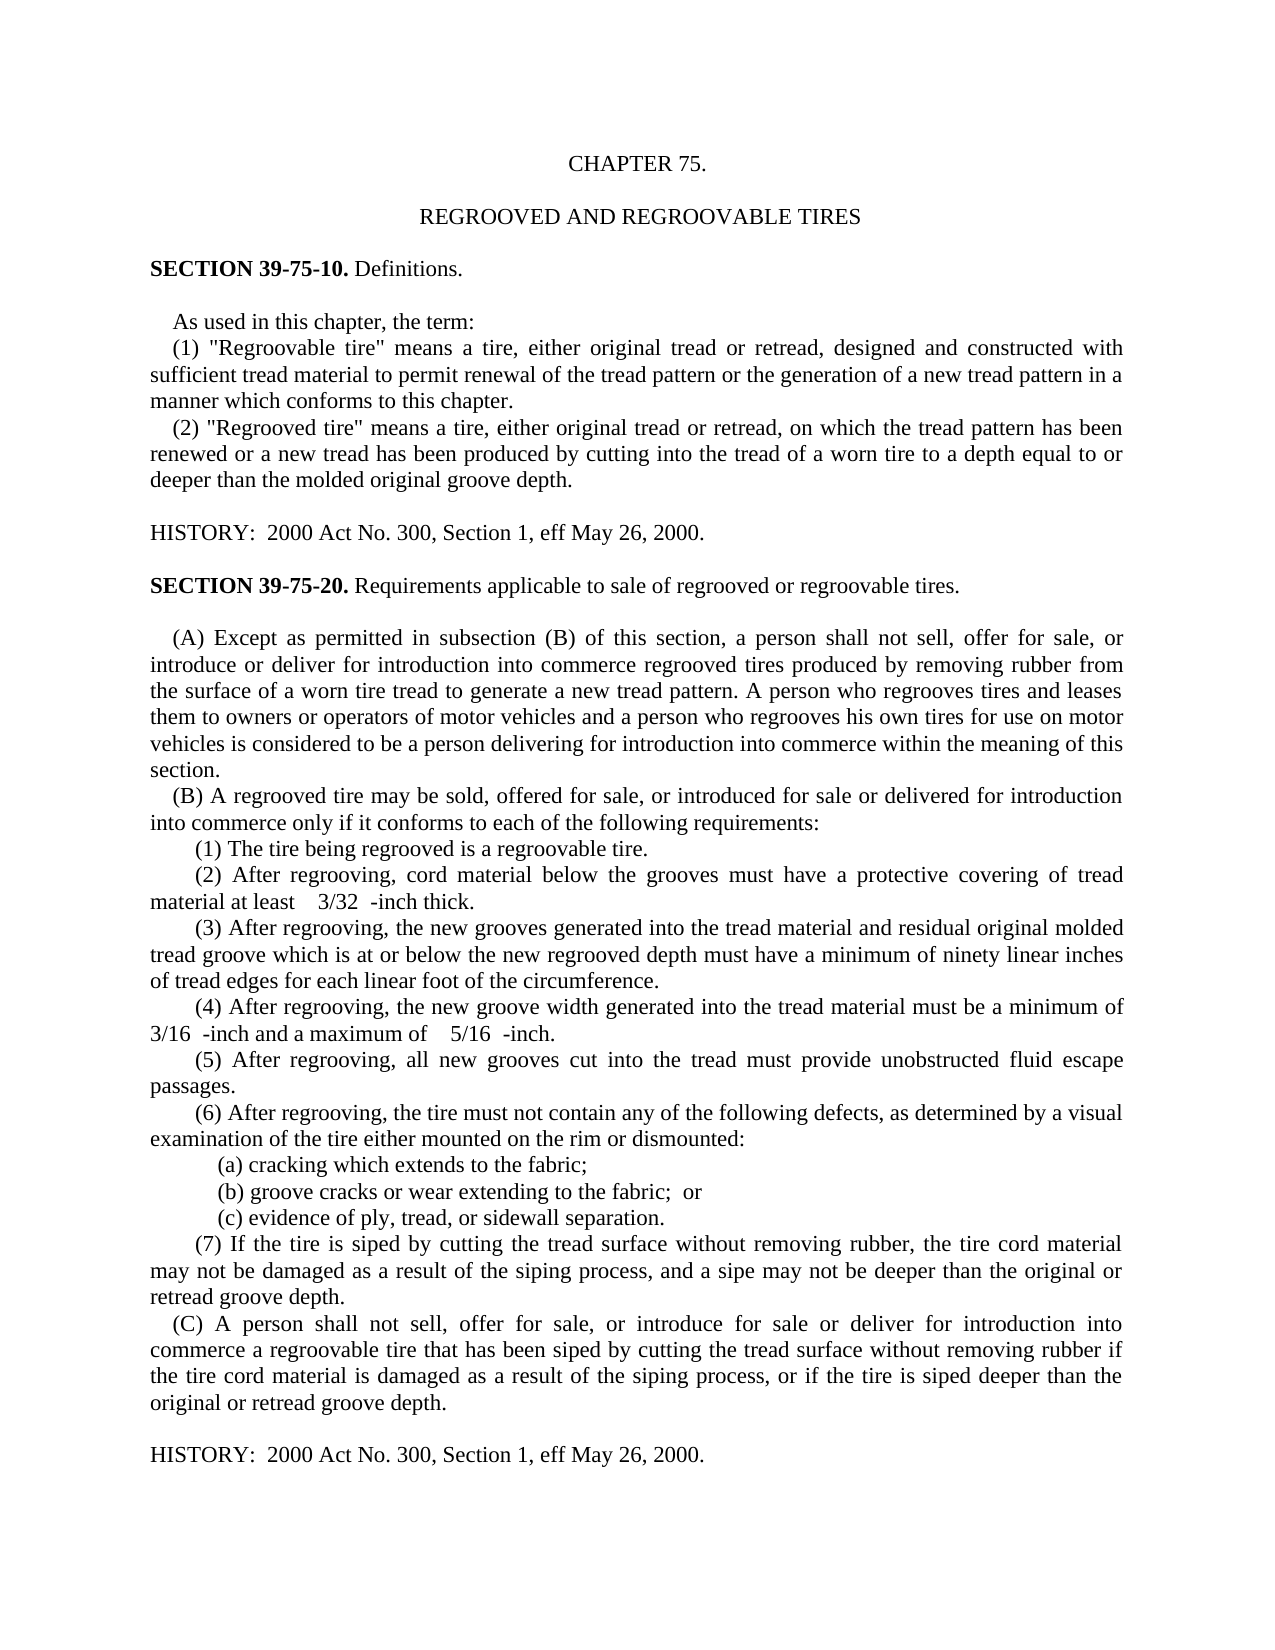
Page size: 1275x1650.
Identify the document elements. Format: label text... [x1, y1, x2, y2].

text (A) Except as permitted in subsection (B) of this section, a person shall not sell, offer for sale, or introduce or deliver for introduction into commerce regrooved tires produced by removing rubber from the surface of a worn tire tread to generate a new tread pattern. A person who regrooves tires and leases them to owners or operators of motor vehicles and a person who regrooves his own tires for use on motor vehicles is considered to be a person delivering for introduction into commerce within the meaning of this section. [150, 624, 1125, 782]
text (5) After regrooving, all new grooves cut into the tread must provide unobstructed fluid escape passages. [150, 1046, 1125, 1099]
text (C) A person shall not sell, offer for sale, or introduce for sale or deliver for introduction into commerce a regroovable tire that has been siped by cutting the tread surface without removing rubber if the tire cord material is damaged as a result of the siping process, or if the tire is siped deeper than the original or retread groove depth. [150, 1309, 1125, 1415]
text (B) A regrooved tire may be sold, offered for sale, or introduced for sale or delivered for introduction into commerce only if it conforms to each of the following requirements: [150, 782, 1125, 835]
text (7) If the tire is siped by cutting the tread surface without removing rubber, the tire cord material may not be damaged as a result of the siping process, and a sipe may not be deeper than the original or retread groove depth. [150, 1231, 1125, 1309]
text SECTION 39-75-10. Definitions. [150, 255, 1125, 282]
text (1) The tire being regrooved is a regroovable tire. [150, 835, 1125, 862]
text (a) cracking which extends to the fabric; [150, 1151, 1125, 1178]
text HISTORY: 2000 Act No. 300, Section 1, eff May 26, 2000. [150, 1441, 1125, 1468]
text As used in this chapter, the term: [150, 308, 1125, 334]
text (c) evidence of ply, tread, or sidewall separation. [150, 1204, 1125, 1231]
text CHAPTER 75. [150, 150, 1125, 176]
text (6) After regrooving, the tire must not contain any of the following defects, as determined by a visual examination of the tire either mounted on the rim or dismounted: [150, 1099, 1125, 1151]
text (2) After regrooving, cord material below the grooves must have a protective covering of tread material at least 3/32 -inch thick. [150, 862, 1125, 914]
text (3) After regrooving, the new grooves generated into the tread material and residual original molded tread groove which is at or below the new regrooved depth must have a minimum of ninety linear inches of tread edges for each linear foot of the circumference. [150, 914, 1125, 993]
text REGROOVED AND REGROOVABLE TIRES [150, 203, 1125, 229]
text (1) "Regroovable tire" means a tire, either original tread or retread, designed and constructed with sufficient tread material to permit renewal of the tread pattern or the generation of a new tread pattern in a manner which conforms to this chapter. [150, 334, 1125, 413]
text (4) After regrooving, the new groove width generated into the tread material must be a minimum of 3/16 -inch and a maximum of 5/16 -inch. [150, 993, 1125, 1046]
text (b) groove cracks or wear extending to the fabric; or [150, 1178, 1125, 1204]
text (2) "Regrooved tire" means a tire, either original tread or retread, on which the tread pattern has been renewed or a new tread has been produced by cutting into the tread of a worn tire to a depth equal to or deeper than the molded original groove depth. [150, 413, 1125, 493]
text HISTORY: 2000 Act No. 300, Section 1, eff May 26, 2000. [150, 519, 1125, 545]
text SECTION 39-75-20. Requirements applicable to sale of regrooved or regroovable tires. [150, 572, 1125, 598]
